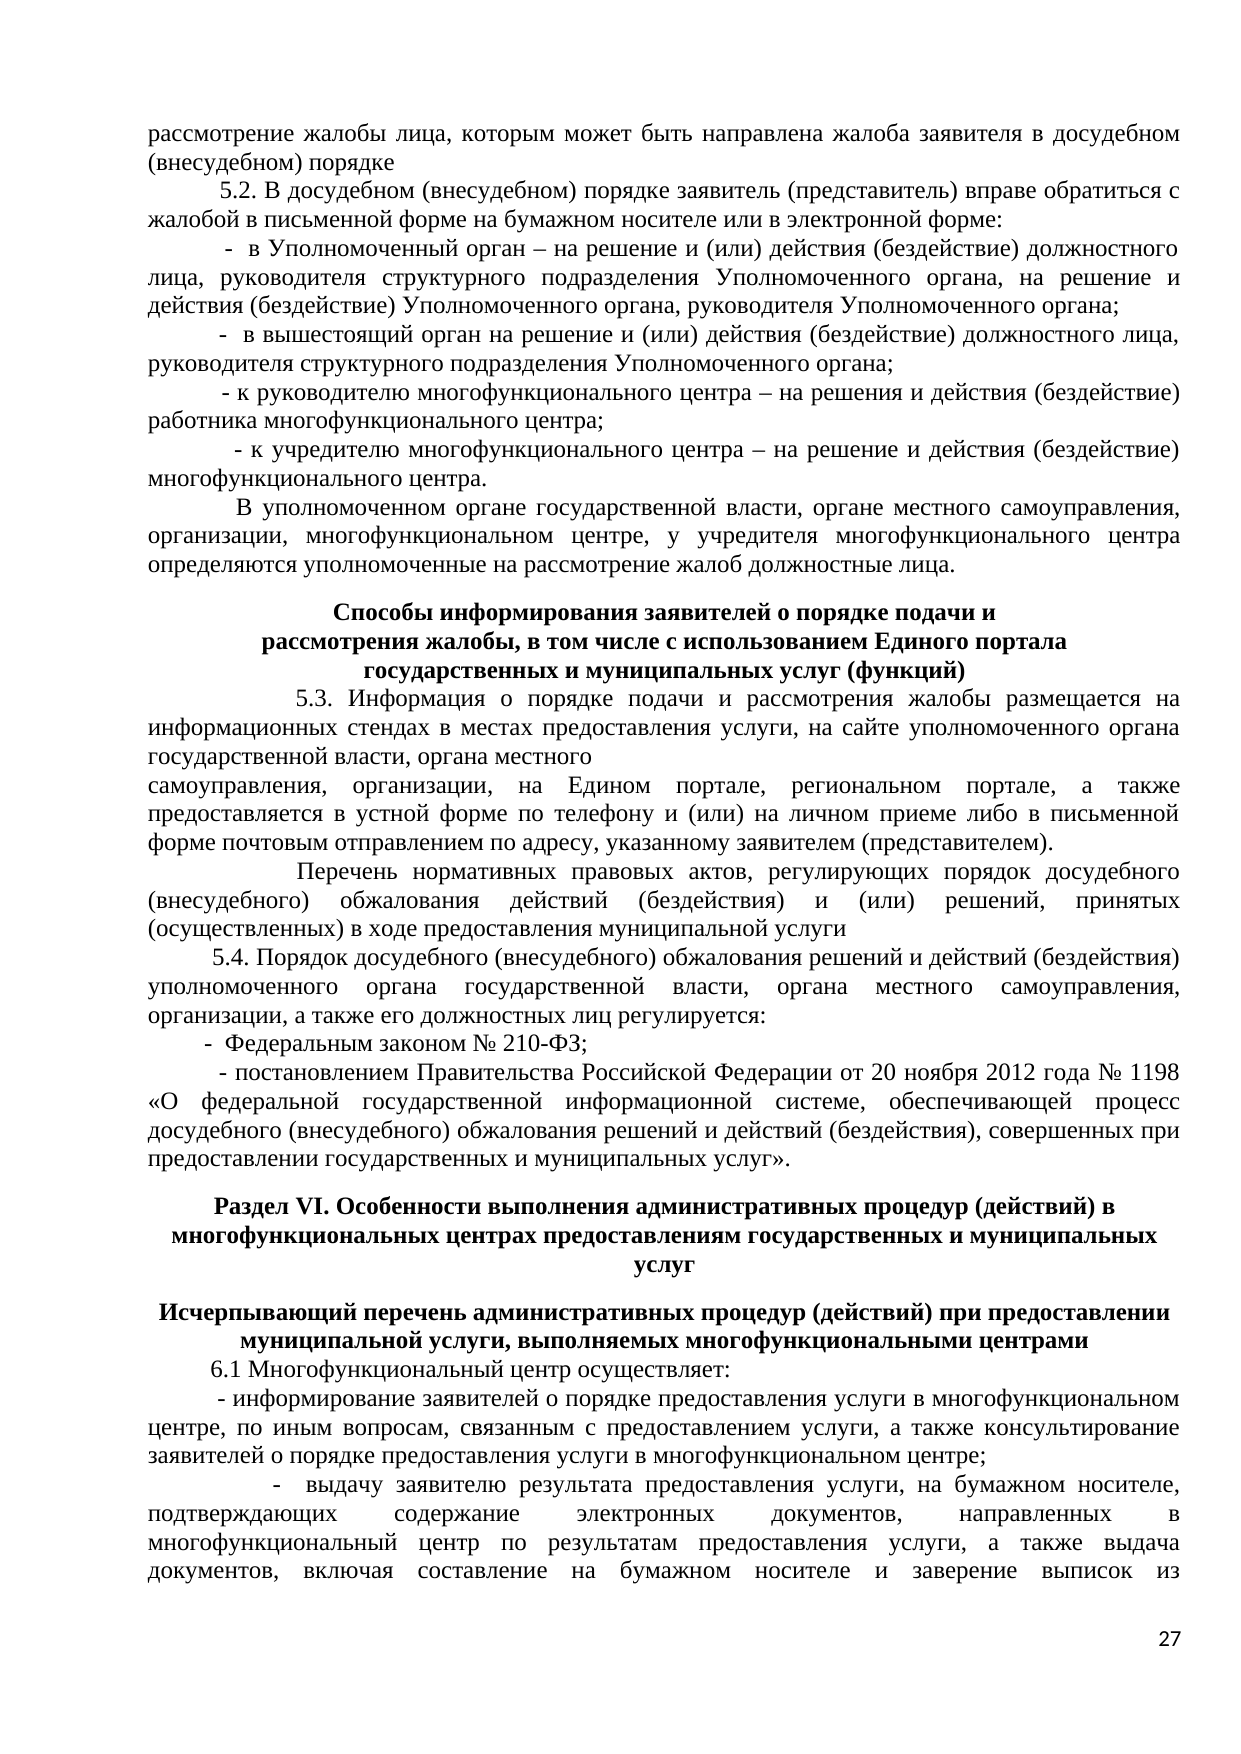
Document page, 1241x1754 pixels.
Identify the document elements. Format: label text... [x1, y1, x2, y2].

text Раздел VI. Особенности выполнения административных процедур (действий) в многофункциональных центрах предоставлениям государственных и муниципальных услуг [148, 1191, 1181, 1278]
text - в Уполномоченный орган – на решение и (или) действия (бездействие) должностного лица, руководителя структурного подразделения Уполномоченного органа, на решение и действия (бездействие) Уполномоченного органа, руководителя Уполномоченного органа; [148, 233, 1181, 319]
text государственных и муниципальных услуг (функций) [148, 655, 1181, 683]
text - Федеральным законом № 210-ФЗ; [148, 1028, 1181, 1057]
text 5.4. Порядок досудебного (внесудебного) обжалования решений и действий (бездействия) уполномоченного органа государственной власти, органа местного самоуправления, организации, а также его должностных лиц регулируется: [148, 942, 1181, 1028]
text Исчерпывающий перечень административных процедур (действий) при предоставлении муниципальной услуги, выполняемых многофункциональными центрами [148, 1297, 1181, 1354]
text 6.1 Многофункциональный центр осуществляет: [148, 1354, 1181, 1383]
text 5.2. В досудебном (внесудебном) порядке заявитель (представитель) вправе обратиться с жалобой в письменной форме на бумажном носителе или в электронной форме: [148, 176, 1181, 233]
text В уполномоченном органе государственной власти, органе местного самоуправления, организации, многофункциональном центре, у учредителя многофункционального центра определяются уполномоченные на рассмотрение жалоб должностные лица. [148, 492, 1181, 578]
text рассмотрение жалобы лица, которым может быть направлена жалоба заявителя в досудебном (внесудебном) порядке [148, 118, 1181, 176]
text - постановлением Правительства Российской Федерации от 20 ноября 2012 года № 1198 «О федеральной государственной информационной системе, обеспечивающей процесс досудебного (внесудебного) обжалования решений и действий (бездействия), совершенных при предоставлении государственных и муниципальных услуг». [148, 1057, 1181, 1172]
text - в вышестоящий орган на решение и (или) действия (бездействие) должностного лица, руководителя структурного подразделения Уполномоченного органа; [148, 319, 1181, 377]
text - к учредителю многофункционального центра – на решение и действия (бездействие) многофункционального центра. [148, 434, 1181, 492]
text рассмотрения жалобы, в том числе с использованием Единого портала [148, 626, 1181, 655]
text - к руководителю многофункционального центра – на решения и действия (бездействие) работника многофункционального центра; [148, 377, 1181, 434]
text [148, 1469, 1181, 1584]
text - информирование заявителей о порядке предоставления услуги в многофункциональном центре, по иным вопросам, связанным с предоставлением услуги, а также консультирование заявителей о порядке предоставления услуги в многофункциональном центре; [148, 1383, 1181, 1469]
text самоуправления, организации, на Едином портале, региональном портале, а также предоставляется в устной форме по телефону и (или) на личном приеме либо в письменной форме почтовым отправлением по адресу, указанному заявителем (представителем). [148, 770, 1181, 856]
text 5.3. Информация о порядке подачи и рассмотрения жалобы размещается на информационных стендах в местах предоставления услуги, на сайте уполномоченного органа государственной власти, органа местного [148, 683, 1181, 770]
text Способы информирования заявителей о порядке подачи и [148, 597, 1181, 626]
text Перечень нормативных правовых актов, регулирующих порядок досудебного (внесудебного) обжалования действий (бездействия) и (или) решений, принятых (осуществленных) в ходе предоставления муниципальной услуги [148, 856, 1181, 942]
